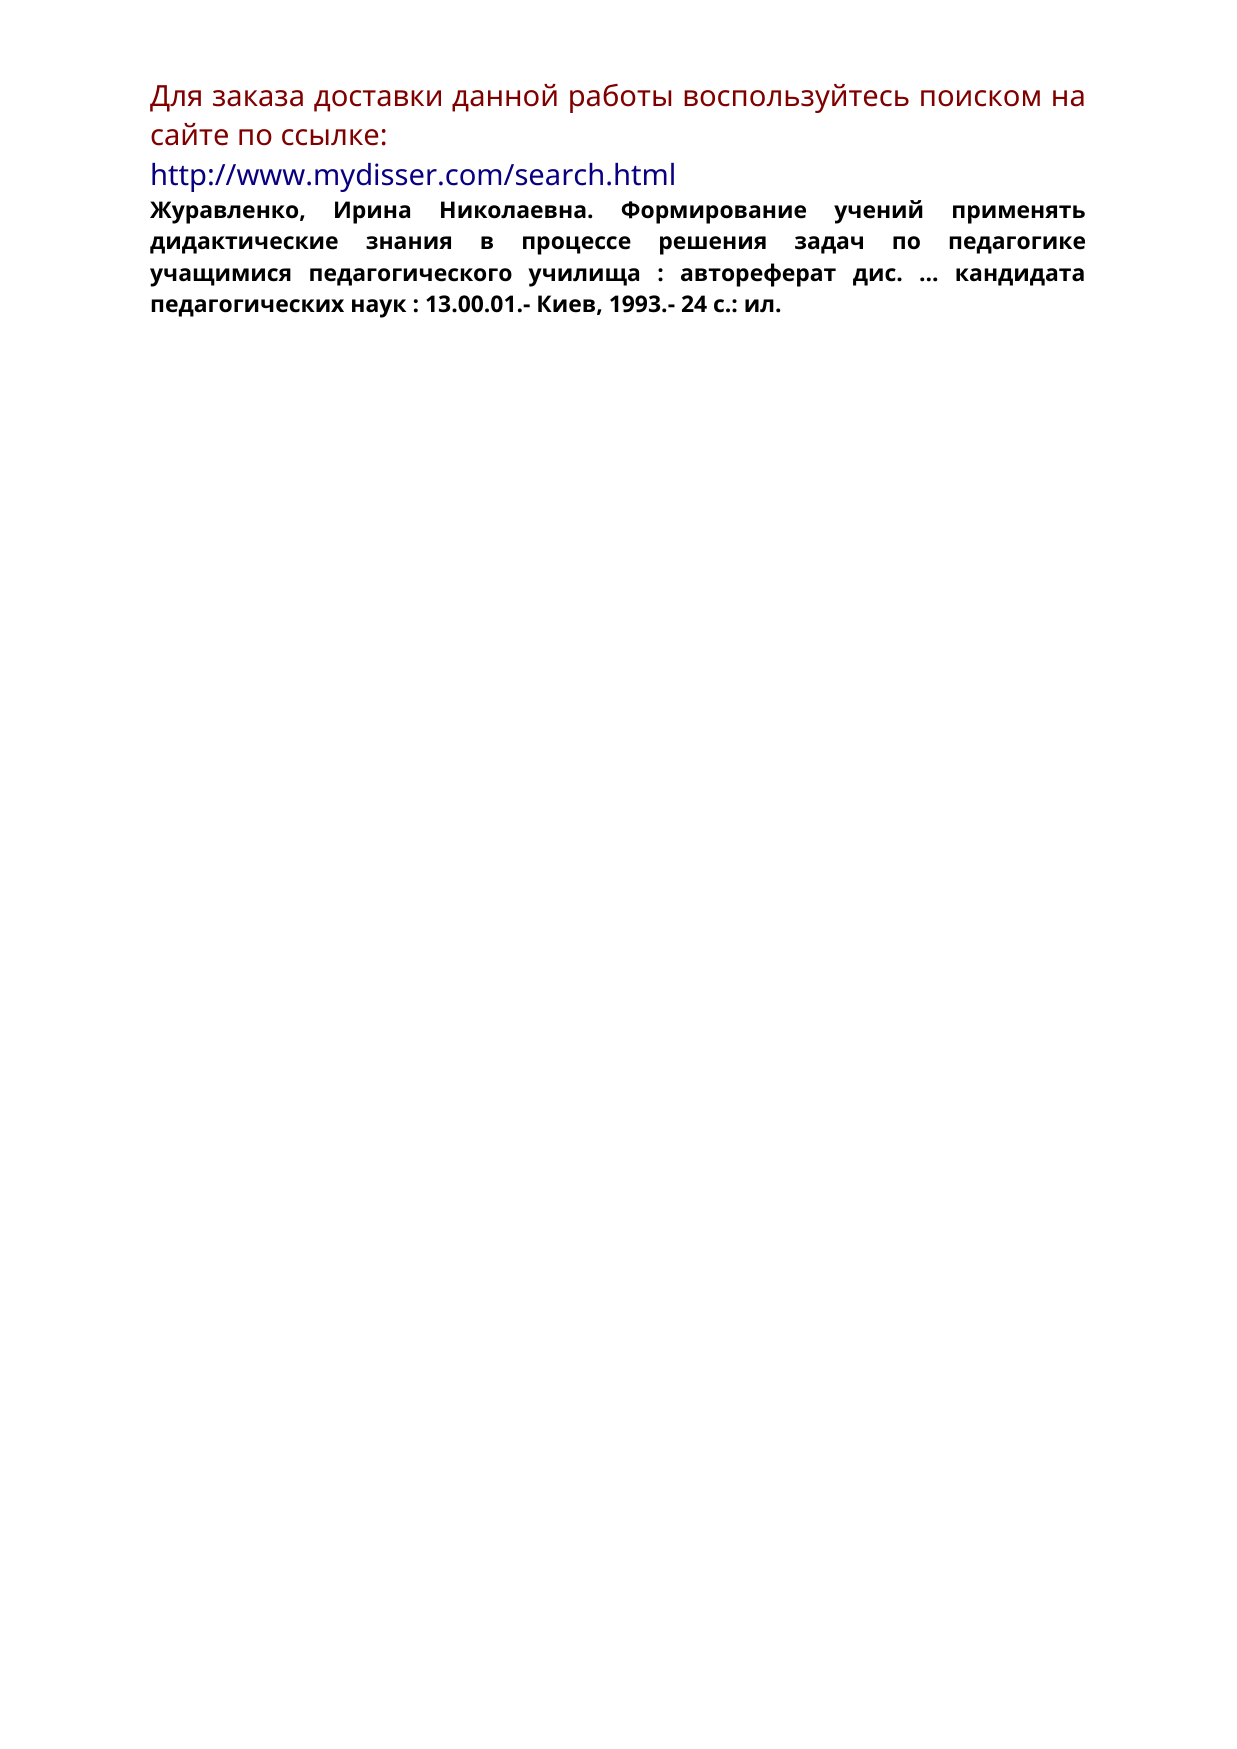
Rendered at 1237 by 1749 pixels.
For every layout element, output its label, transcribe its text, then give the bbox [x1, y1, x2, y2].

text Журавленко, Ирина Николаевна. Формирование учений применять дидактические знания в процессе решения задач по педагогике учащимися педагогического училища : автореферат дис. ... кандидата педагогических наук : 13.00.01.- Киев, 1993.- 24 с.: ил. [150, 194, 1086, 319]
